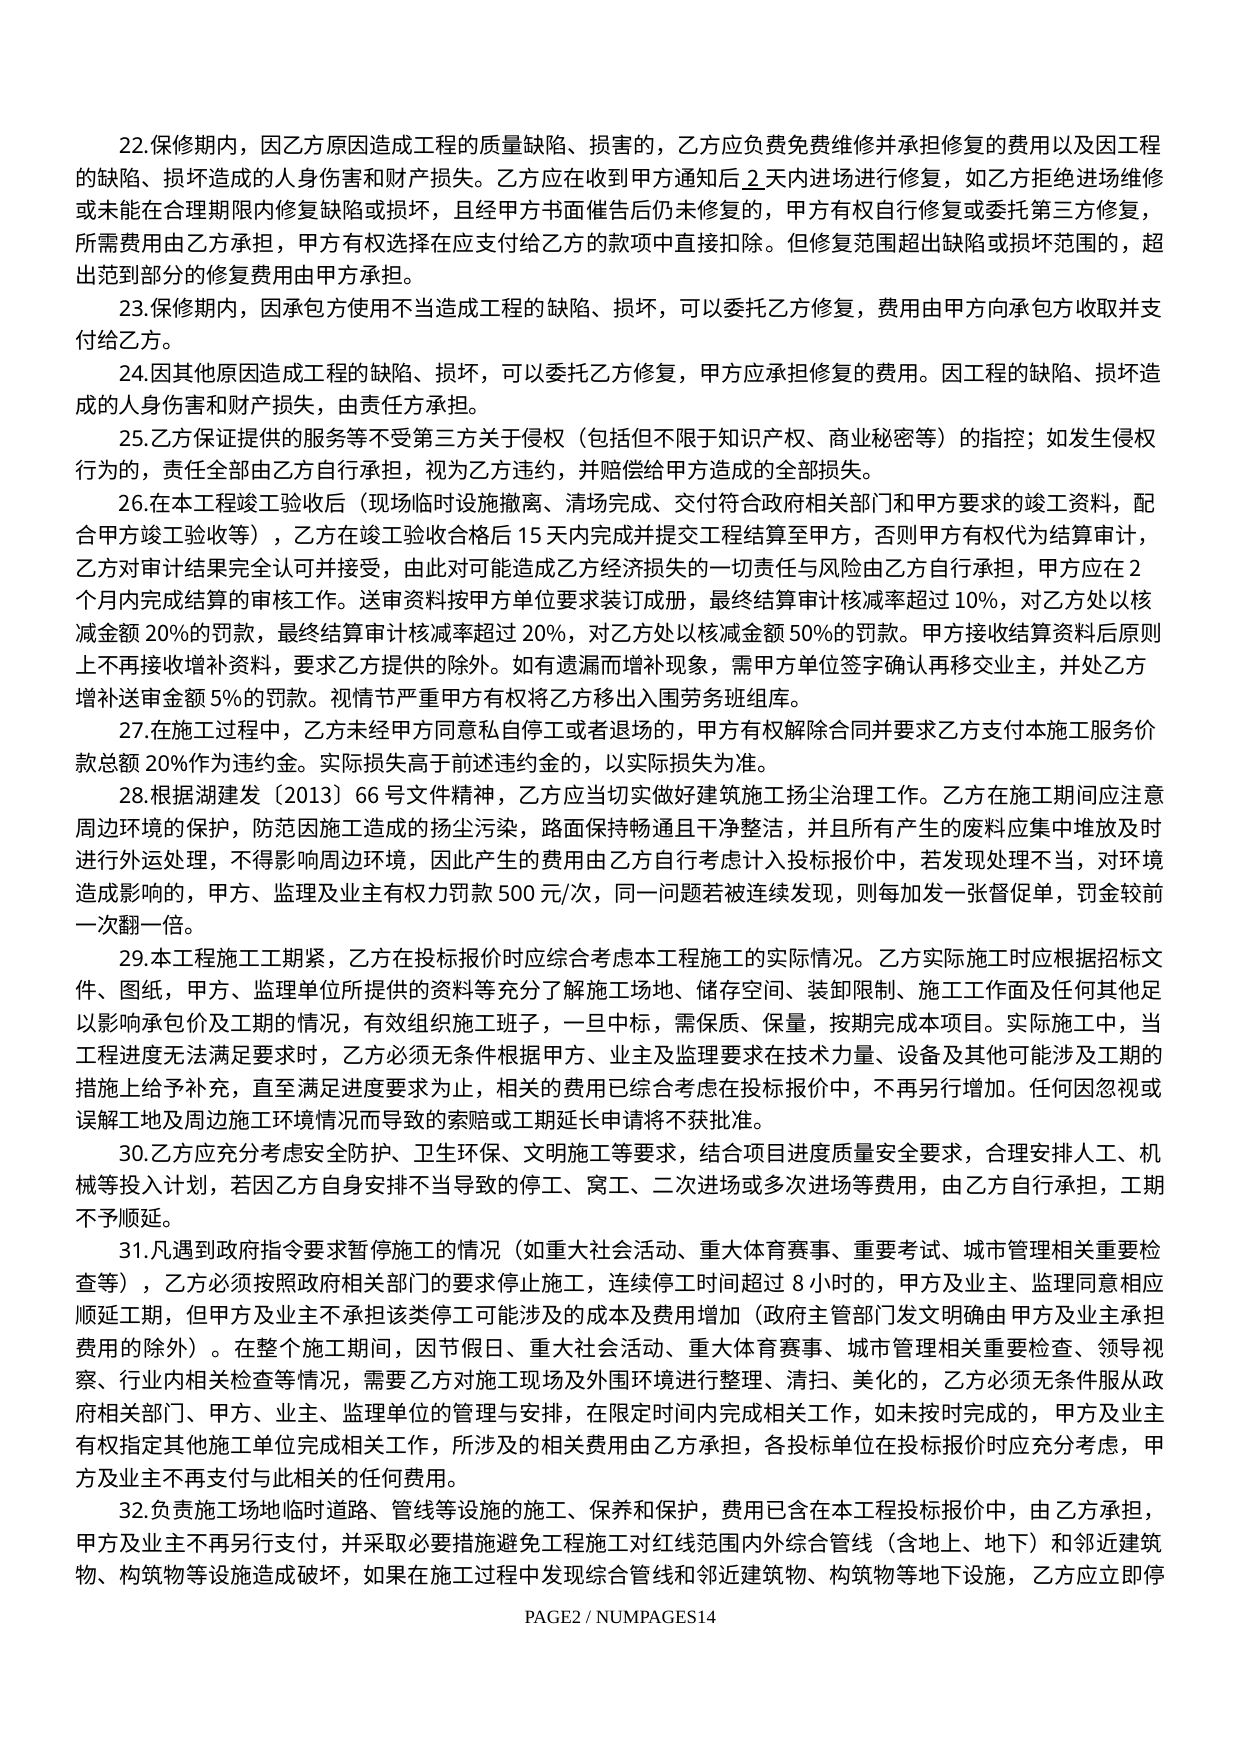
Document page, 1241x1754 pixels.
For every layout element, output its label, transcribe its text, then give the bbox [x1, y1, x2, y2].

text 22.保修期内，因乙方原因造成工程的质量缺陷、损害的，乙方应负费免费维修并承担修复的费用以及因工程的缺陷、损坏造成的人身伤害和财产损失。乙方应在收到甲方通知后 2 天内进场进行修复，如乙方拒绝进场维修或未能在合理期限内修复缺陷或损坏，且经甲方书面催告后仍未修复的，甲方有权自行修复或委托第三方修复，所需费用由乙方承担，甲方有权选择在应支付给乙方的款项中直接扣除。但修复范围超出缺陷或损坏范围的，超出范到部分的修复费用由甲方承担。 [75, 128, 1165, 291]
text 24.因其他原因造成工程的缺陷、损坏，可以委托乙方修复，甲方应承担修复的费用。因工程的缺陷、损坏造成的人身伤害和财产损失，由责任方承担。 [75, 356, 1165, 421]
text 31.凡遇到政府指令要求暂停施工的情况（如重大社会活动、重大体育赛事、重要考试、城市管理相关重要检查等），乙方必须按照政府相关部门的要求停止施工，连续停工时间超过8小时的，甲方及业主、监理同意相应顺延工期，但甲方及业主不承担该类停工可能涉及的成本及费用增加（政府主管部门发文明确由甲方及业主承担费用的除外）。在整个施工期间，因节假日、重大社会活动、重大体育赛事、城市管理相关重要检查、领导视察、行业内相关检查等情况，需要乙方对施工现场及外围环境进行整理、清扫、美化的，乙方必须无条件服从政府相关部门、甲方、业主、监理单位的管理与安排，在限定时间内完成相关工作，如未按时完成的，甲方及业主有权指定其他施工单位完成相关工作，所涉及的相关费用由乙方承担，各投标单位在投标报价时应充分考虑，甲方及业主不再支付与此相关的任何费用。 [75, 1233, 1165, 1493]
text 27.在施工过程中，乙方未经甲方同意私自停工或者退场的，甲方有权解除合同并要求乙方支付本施工服务价款总额20%作为违约金。实际损失高于前述违约金的，以实际损失为准。 [75, 713, 1165, 778]
text 28.根据湖建发〔2013〕66号文件精神，乙方应当切实做好建筑施工扬尘治理工作。乙方在施工期间应注意周边环境的保护，防范因施工造成的扬尘污染，路面保持畅通且干净整洁，并且所有产生的废料应集中堆放及时进行外运处理，不得影响周边环境，因此产生的费用由乙方自行考虑计入投标报价中，若发现处理不当，对环境造成影响的，甲方、监理及业主有权力罚款500元/次，同一问题若被连续发现，则每加发一张督促单，罚金较前一次翻一倍。 [75, 778, 1165, 941]
text 26.在本工程竣工验收后（现场临时设施撤离、清场完成、交付符合政府相关部门和甲方要求的竣工资料，配合甲方竣工验收等），乙方在竣工验收合格后15天内完成并提交工程结算至甲方，否则甲方有权代为结算审计，乙方对审计结果完全认可并接受，由此对可能造成乙方经济损失的一切责任与风险由乙方自行承担，甲方应在2个月内完成结算的审核工作。送审资料按甲方单位要求装订成册，最终结算审计核减率超过10%，对乙方处以核减金额20%的罚款，最终结算审计核减率超过20%，对乙方处以核减金额50%的罚款。甲方接收结算资料后原则上不再接收增补资料，要求乙方提供的除外。如有遗漏而增补现象，需甲方单位签字确认再移交业主，并处乙方增补送审金额5%的罚款。视情节严重甲方有权将乙方移出入围劳务班组库。 [75, 486, 1165, 713]
text 25.乙方保证提供的服务等不受第三方关于侵权（包括但不限于知识产权、商业秘密等）的指控；如发生侵权行为的，责任全部由乙方自行承担，视为乙方违约，并赔偿给甲方造成的全部损失。 [75, 421, 1165, 486]
text 29.本工程施工工期紧，乙方在投标报价时应综合考虑本工程施工的实际情况。乙方实际施工时应根据招标文件、图纸，甲方、监理单位所提供的资料等充分了解施工场地、储存空间、装卸限制、施工工作面及任何其他足以影响承包价及工期的情况，有效组织施工班子，一旦中标，需保质、保量，按期完成本项目。实际施工中，当工程进度无法满足要求时，乙方必须无条件根据甲方、业主及监理要求在技术力量、设备及其他可能涉及工期的措施上给予补充，直至满足进度要求为止，相关的费用已综合考虑在投标报价中，不再另行增加。任何因忽视或误解工地及周边施工环境情况而导致的索赔或工期延长申请将不获批准。 [75, 941, 1165, 1136]
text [75, 1493, 1165, 1591]
text 23.保修期内，因承包方使用不当造成工程的缺陷、损坏，可以委托乙方修复，费用由甲方向承包方收取并支付给乙方。 [75, 291, 1165, 356]
text 30.乙方应充分考虑安全防护、卫生环保、文明施工等要求，结合项目进度质量安全要求，合理安排人工、机械等投入计划，若因乙方自身安排不当导致的停工、窝工、二次进场或多次进场等费用，由乙方自行承担，工期不予顺延。 [75, 1136, 1165, 1233]
